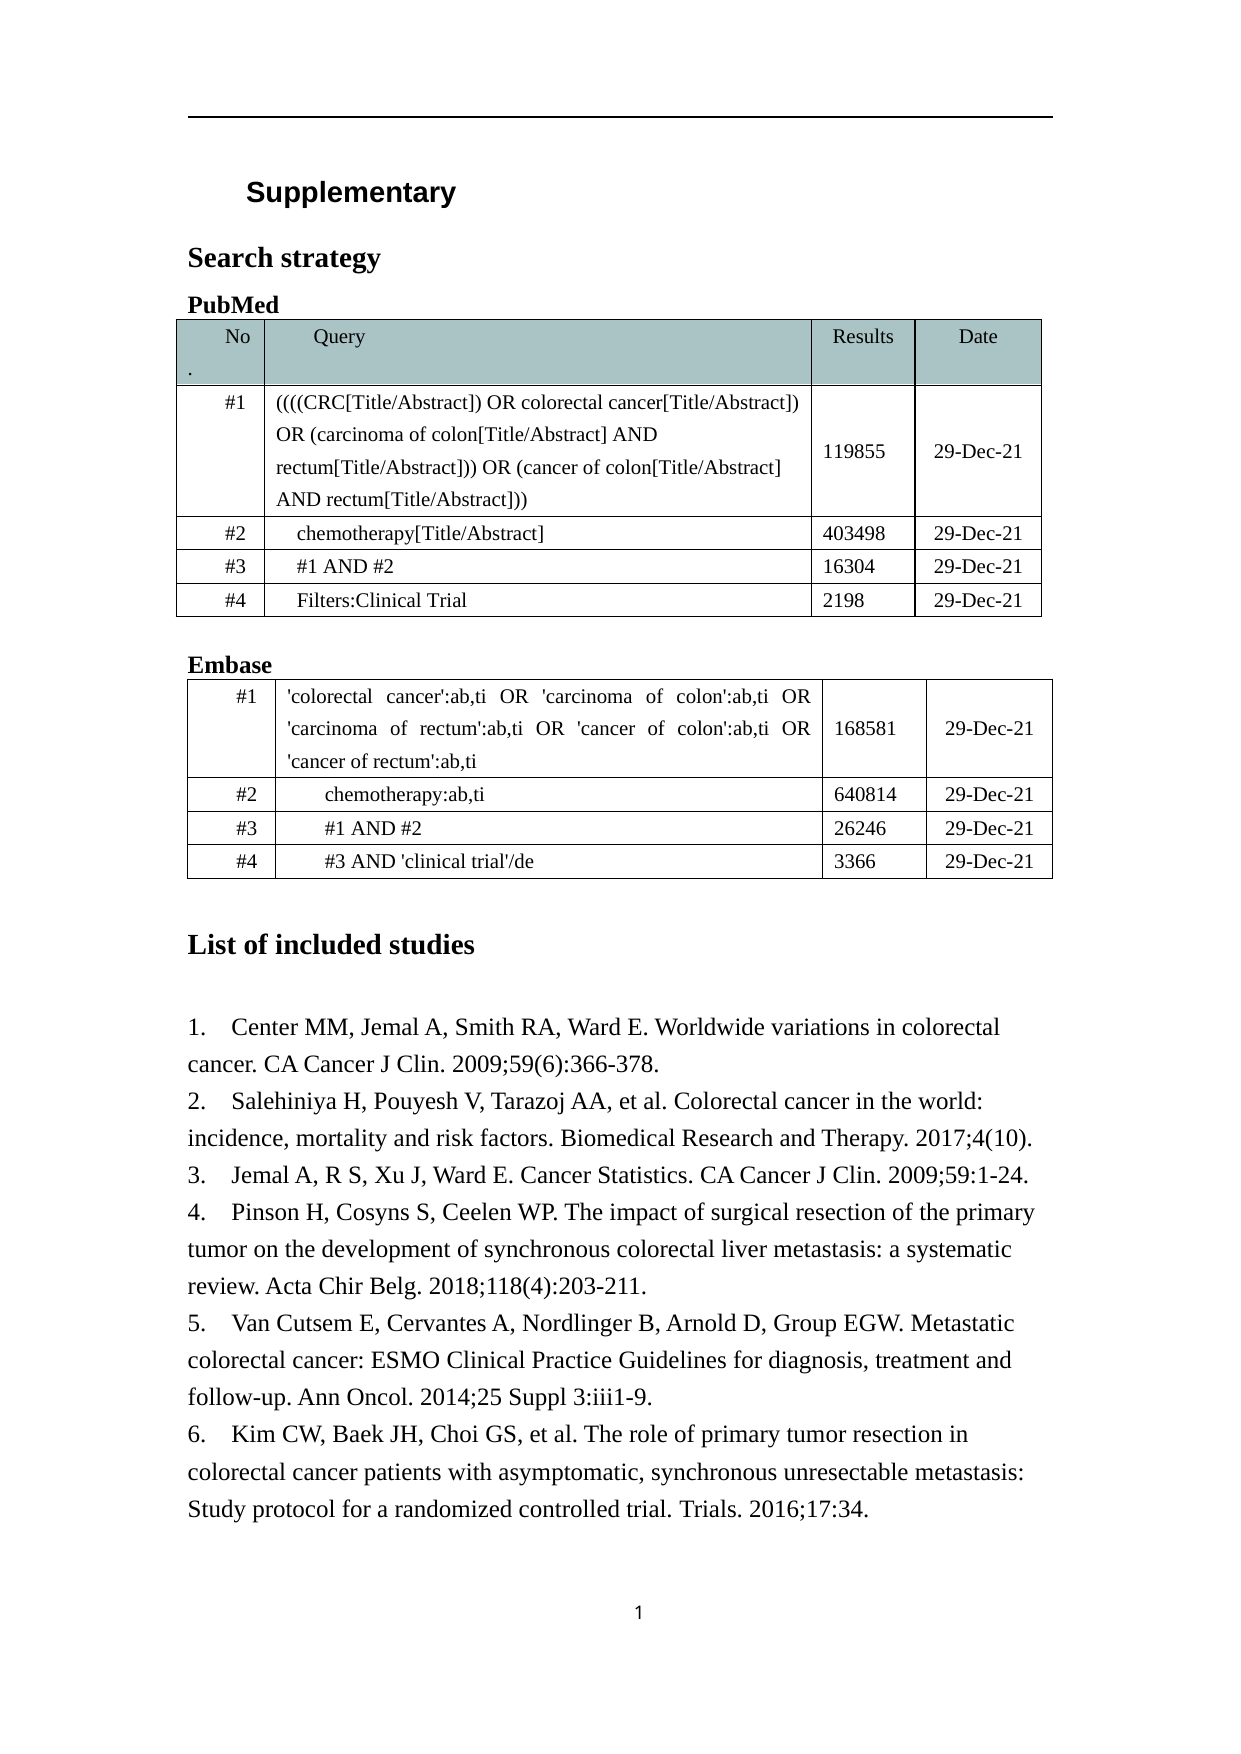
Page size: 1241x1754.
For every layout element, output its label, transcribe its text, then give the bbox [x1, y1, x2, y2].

text PubMed [187, 290, 1053, 318]
table_cell #1 AND #2 [276, 812, 822, 844]
table_header No. [177, 320, 264, 384]
table_cell chemotherapy[Title/Abstract] [265, 517, 811, 549]
text 4. Pinson H, Cosyns S, Ceelen WP. The impact of surgical resection of the primary tumor on the development of synchronous colorectal liver metastasis: a systematic review. Acta Chir Belg. 2018;118(4):203-211. [187, 1195, 1053, 1302]
table_cell #3 [177, 550, 264, 583]
table_cell #3 AND 'clinical trial'/de [276, 845, 822, 878]
table_cell 29-Dec-21 [916, 550, 1041, 583]
text Supplementary [187, 160, 1053, 225]
table_header Date [916, 320, 1041, 384]
table_cell 119855 [812, 386, 914, 516]
table_cell #4 [188, 845, 275, 878]
table_header 29-Dec-21 [927, 680, 1052, 777]
table_cell Filters:Clinical Trial [265, 584, 811, 616]
table_cell 29-Dec-21 [916, 584, 1041, 616]
table_header 168581 [823, 680, 926, 777]
table_cell 640814 [823, 778, 926, 811]
text 3. Jemal A, R S, Xu J, Ward E. Cancer Statistics. CA Cancer J Clin. 2009;59:1-24. [187, 1158, 1053, 1190]
text 6. Kim CW, Baek JH, Choi GS, et al. The role of primary tumor resection in colorectal cancer patients with asymptomatic, synchronous unresectable metastasis: Study protocol for a randomized controlled trial. Trials. 2016;17:34. [187, 1417, 1053, 1524]
table_cell ((((CRC[Title/Abstract]) OR colorectal cancer[Title/Abstract]) OR (carcinoma of colon[Title/Abstract] AND rectum[Title/Abstract])) OR (cancer of colon[Title/Abstract] AND rectum[Title/Abstract])) [265, 386, 811, 516]
table_cell #1 AND #2 [265, 550, 811, 583]
text List of included studies [187, 911, 1053, 976]
text 1. Center MM, Jemal A, Smith RA, Ward E. Worldwide variations in colorectal cancer. CA Cancer J Clin. 2009;59(6):366-378. [187, 1010, 1053, 1079]
table_cell 29-Dec-21 [927, 812, 1052, 844]
table_cell 3366 [823, 845, 926, 878]
table_cell 2198 [812, 584, 914, 616]
table_cell 29-Dec-21 [927, 845, 1052, 878]
table_cell #3 [188, 812, 275, 844]
table_header Results [812, 320, 914, 384]
table_cell 403498 [812, 517, 914, 549]
table_header #1 [188, 680, 275, 777]
table_cell 29-Dec-21 [927, 778, 1052, 811]
table_cell 29-Dec-21 [916, 517, 1041, 549]
text Search strategy [187, 225, 1053, 290]
text 2. Salehiniya H, Pouyesh V, Tarazoj AA, et al. Colorectal cancer in the world: incidence, mortality and risk factors. Biomedical Research and Therapy. 2017;4(10). [187, 1084, 1053, 1154]
text 5. Van Cutsem E, Cervantes A, Nordlinger B, Arnold D, Group EGW. Metastatic colorectal cancer: ESMO Clinical Practice Guidelines for diagnosis, treatment and follow-up. Ann Oncol. 2014;25 Suppl 3:iii1-9. [187, 1306, 1053, 1413]
table_header Query [265, 320, 811, 384]
text Embase [187, 650, 1053, 678]
table_cell 16304 [812, 550, 914, 583]
table_cell #4 [177, 584, 264, 616]
table_cell 26246 [823, 812, 926, 844]
table_cell chemotherapy:ab,ti [276, 778, 822, 811]
table_cell 29-Dec-21 [916, 386, 1041, 516]
table_cell #2 [188, 778, 275, 811]
table_header 'colorectal cancer':ab,ti OR 'carcinoma of colon':ab,ti OR 'carcinoma of rectum':ab,ti OR 'cancer of colon':ab,ti OR 'cancer of rectum':ab,ti [276, 680, 822, 777]
table_cell #2 [177, 517, 264, 549]
table_cell #1 [177, 386, 264, 516]
